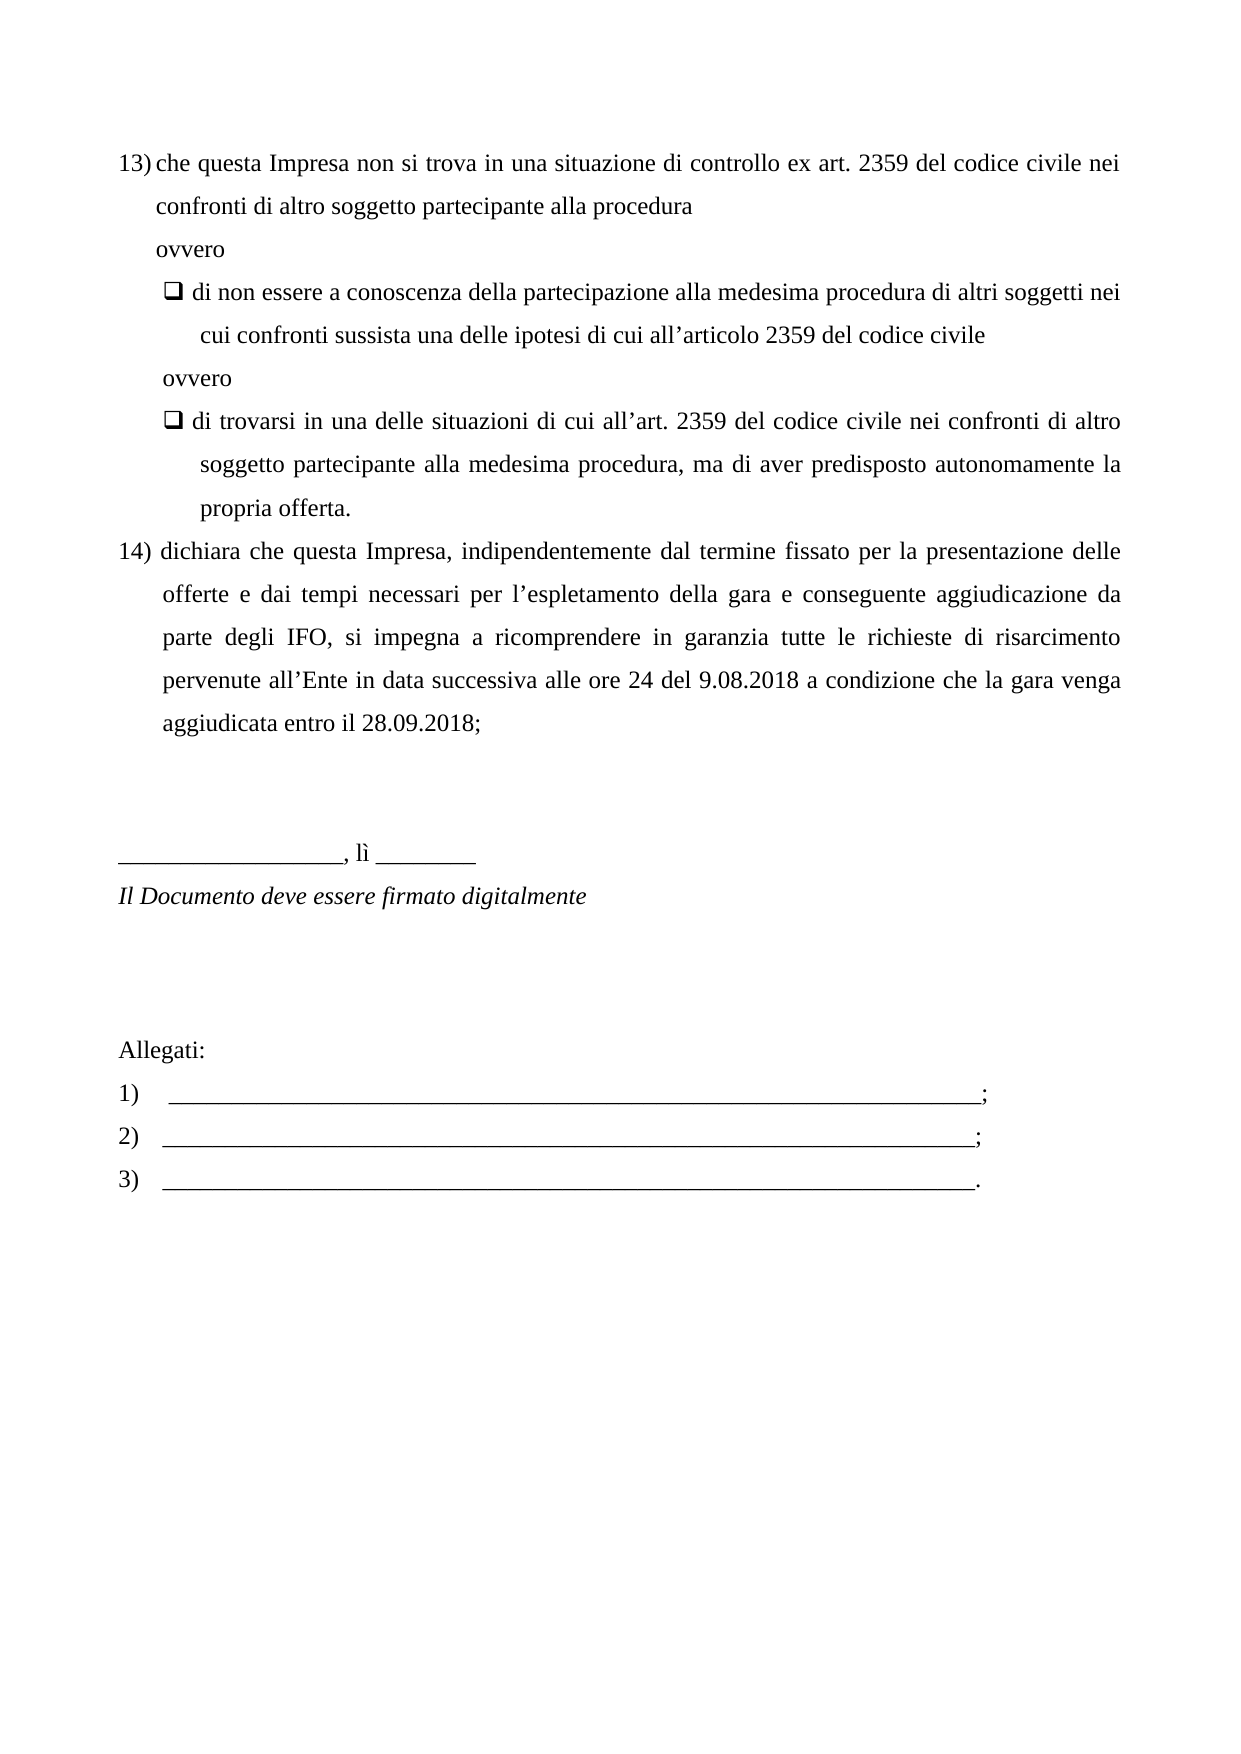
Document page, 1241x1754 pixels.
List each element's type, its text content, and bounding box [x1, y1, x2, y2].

list di trovarsi in una delle situazioni di cui all’art. 2359 del codice civile nei confronti di altro soggetto partecipante alla medesima procedura, ma di aver predisposto autonomamente la propria offerta. [162, 406, 1122, 521]
text Allegati: [118, 1035, 1122, 1064]
text Il Documento deve essere firmato digitalmente [118, 881, 1122, 909]
list _________________________________________________________________. [118, 1164, 1122, 1193]
list ovvero [156, 234, 1122, 263]
list ovvero [162, 363, 1122, 392]
list di non essere a conoscenza della partecipazione alla medesima procedura di altri soggetti nei cui confronti sussista una delle ipotesi di cui all’articolo 2359 del codice civile [162, 277, 1122, 349]
list 14) dichiara che questa Impresa, indipendentemente dal termine fissato per la presentazione delle offerte e dai tempi necessari per l’espletamento della gara e conseguente aggiudicazione da parte degli IFO, si impegna a ricomprendere in garanzia tutte le richieste di risarcimento pervenute all’Ente in data successiva alle ore 24 del 9.08.2018 a condizione che la gara venga aggiudicata entro il 28.09.2018; [118, 536, 1122, 737]
list __________________, lì ________ [118, 838, 1122, 866]
list _________________________________________________________________; [118, 1121, 1122, 1150]
list che questa Impresa non si trova in una situazione di controllo ex art. 2359 del codice civile nei confronti di altro soggetto partecipante alla procedura [118, 148, 1122, 219]
list _________________________________________________________________; [118, 1078, 1122, 1107]
